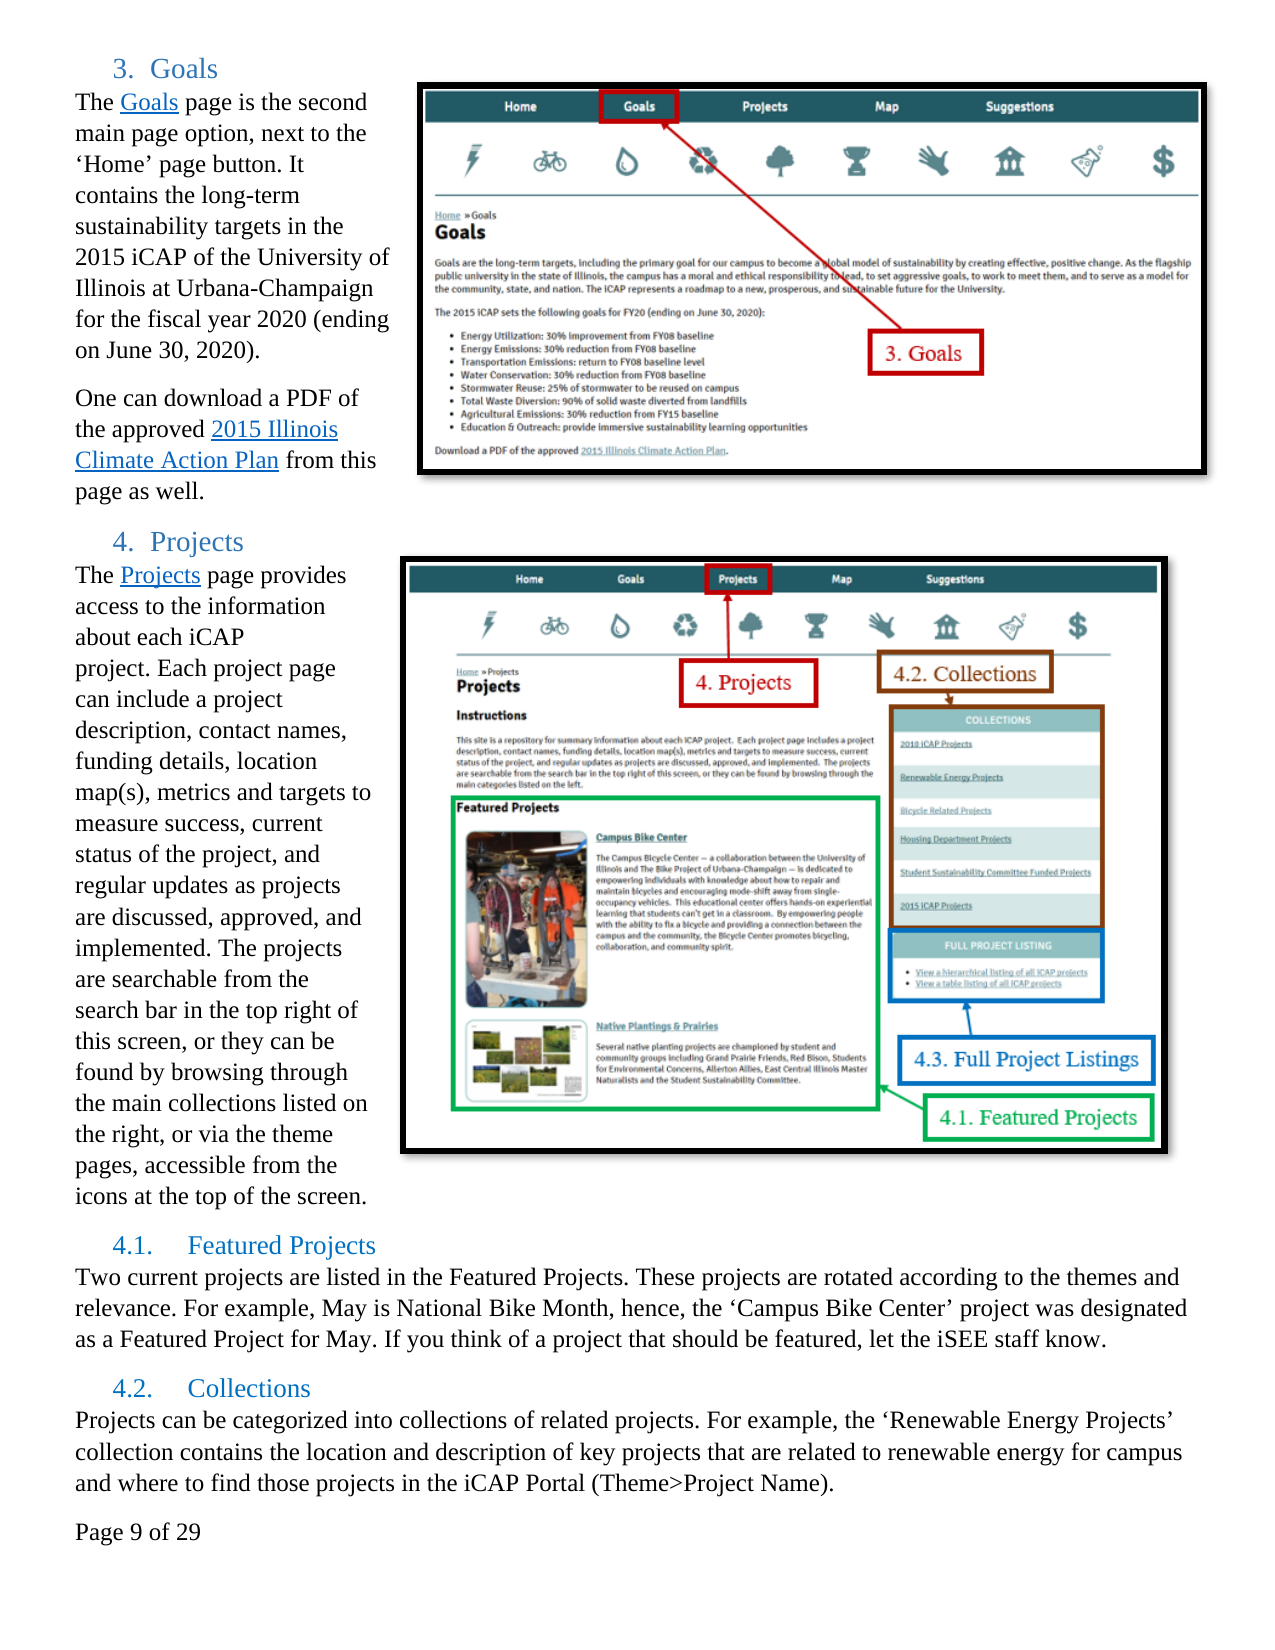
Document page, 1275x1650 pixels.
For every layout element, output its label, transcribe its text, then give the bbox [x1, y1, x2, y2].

text Two current projects are listed in the Featured Projects. These projects are rotated according to the themes and relevance. For example, May is National Bike Month, hence, the ‘Campus Bike Center’ project was designated as a Featured Project for May. If you think of a project that should be featured, let the iSEE staff know. [75, 1262, 1200, 1353]
subtitle Goals [112, 51, 1200, 84]
text One can download a PDF of the approved 2015 Illinois Climate Action Plan from this page as well. [75, 383, 1200, 505]
text Projects can be categorized into collections of related projects. For example, the ‘Renewable Energy Projects’ collection contains the location and description of key projects that are related to renewable energy for campus and where to find those projects in the iCAP Portal (Theme>Project Name). [75, 1406, 1200, 1496]
subtitle Collections [112, 1372, 1200, 1403]
text The Projects page provides access to the information about each iCAP project. Each project page can include a project description, contact names, funding details, location map(s), metrics and targets to measure success, current status of the project, and regular updates as projects are discussed, approved, and implemented. The projects are searchable from the search bar in the top right of this screen, or they can be found by browsing through the main collections listed on the right, or via the theme pages, accessible from the icons at the top of the screen. [75, 560, 1200, 1210]
subtitle Featured Projects [112, 1229, 1200, 1260]
subtitle Projects [112, 524, 1200, 558]
text The Goals page is the second main page option, next to the ‘Home’ page button. It contains the long-term sustainability targets in the 2015 iCAP of the University of Illinois at Urbana-Champaign for the fiscal year 2020 (ending on June 30, 2020). [75, 87, 417, 364]
